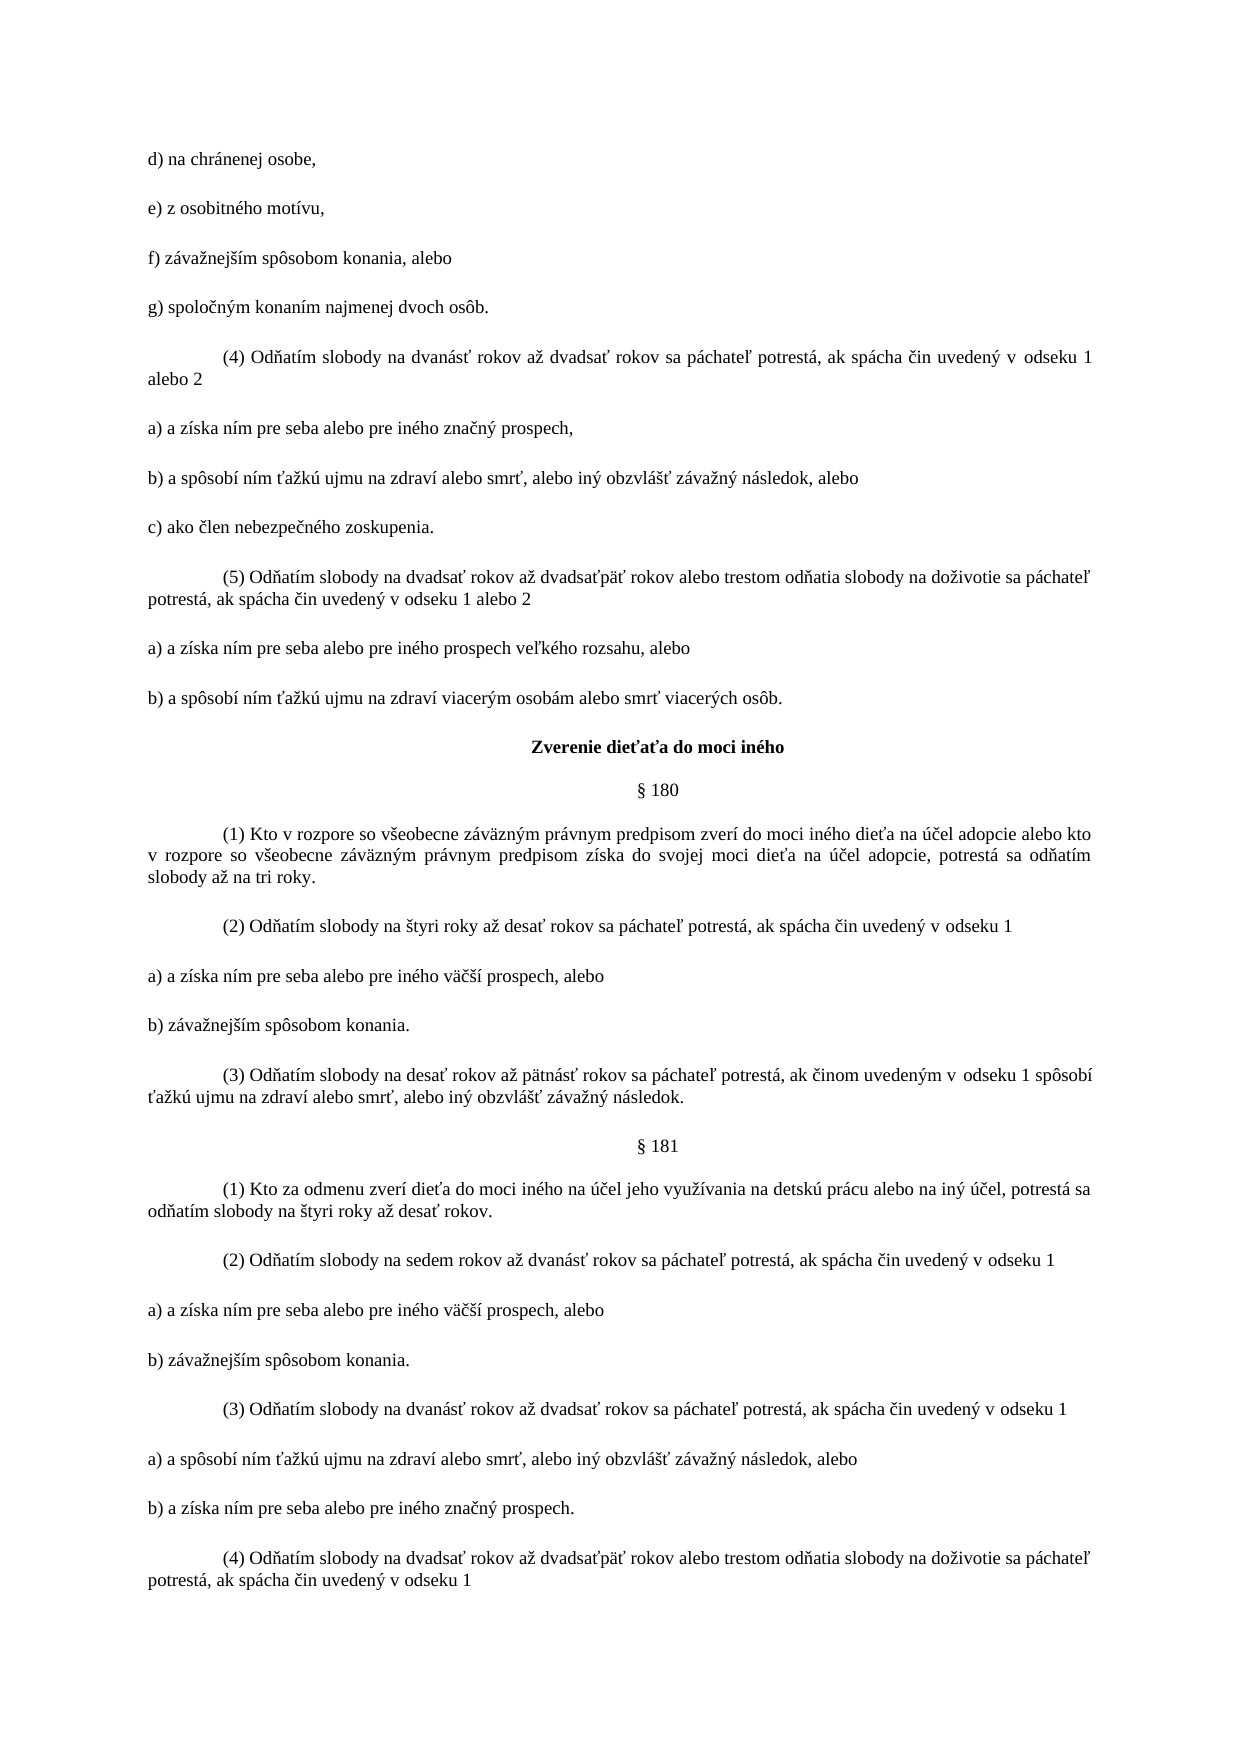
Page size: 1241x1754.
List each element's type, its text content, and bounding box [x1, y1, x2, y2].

text b) a spôsobí ním ťažkú ujmu na zdraví viacerým osobám alebo smrť viacerých osôb. [148, 687, 1092, 708]
text c) ako člen nebezpečného zoskupenia. [148, 516, 1092, 538]
text b) závažnejším spôsobom konania. [148, 1014, 1092, 1036]
text § 181 [148, 1135, 1092, 1157]
text d) na chránenej osobe, [148, 148, 1092, 169]
text e) z osobitného motívu, [148, 197, 1092, 219]
text Zverenie dieťaťa do moci iného [148, 736, 1092, 758]
text a) a spôsobí ním ťažkú ujmu na zdraví alebo smrť, alebo iný obzvlášť závažný následok, alebo [148, 1448, 1092, 1469]
text (5) Odňatím slobody na dvadsať rokov až dvadsaťpäť rokov alebo trestom odňatia slobody na doživotie sa páchateľ potrestá, ak spácha čin uvedený v odseku 1 alebo 2 [148, 566, 1092, 609]
text (3) Odňatím slobody na dvanásť rokov až dvadsať rokov sa páchateľ potrestá, ak spácha čin uvedený v odseku 1 [148, 1398, 1092, 1420]
text b) a spôsobí ním ťažkú ujmu na zdraví alebo smrť, alebo iný obzvlášť závažný následok, alebo [148, 467, 1092, 488]
text a) a získa ním pre seba alebo pre iného prospech veľkého rozsahu, alebo [148, 637, 1092, 659]
text (4) Odňatím slobody na dvanásť rokov až dvadsať rokov sa páchateľ potrestá, ak spácha čin uvedený v odseku 1 alebo 2 [148, 346, 1092, 389]
text g) spoločným konaním najmenej dvoch osôb. [148, 296, 1092, 318]
text (1) Kto za odmenu zverí dieťa do moci iného na účel jeho využívania na detskú prácu alebo na iný účel, potrestá sa odňatím slobody na štyri roky až desať rokov. [148, 1178, 1092, 1221]
text (4) Odňatím slobody na dvadsať rokov až dvadsaťpäť rokov alebo trestom odňatia slobody na doživotie sa páchateľ potrestá, ak spácha čin uvedený v odseku 1 [148, 1547, 1092, 1590]
text a) a získa ním pre seba alebo pre iného väčší prospech, alebo [148, 1299, 1092, 1321]
text § 180 [148, 779, 1092, 801]
text (2) Odňatím slobody na štyri roky až desať rokov sa páchateľ potrestá, ak spácha čin uvedený v odseku 1 [148, 915, 1092, 937]
text a) a získa ním pre seba alebo pre iného väčší prospech, alebo [148, 965, 1092, 986]
text (3) Odňatím slobody na desať rokov až pätnásť rokov sa páchateľ potrestá, ak činom uvedeným v odseku 1 spôsobí ťažkú ujmu na zdraví alebo smrť, alebo iný obzvlášť závažný následok. [148, 1064, 1092, 1107]
text a) a získa ním pre seba alebo pre iného značný prospech, [148, 417, 1092, 439]
text (1) Kto v rozpore so všeobecne záväzným právnym predpisom zverí do moci iného dieťa na účel adopcie alebo kto v rozpore so všeobecne záväzným právnym predpisom získa do svojej moci dieťa na účel adopcie, potrestá sa odňatím slobody až na tri roky. [148, 822, 1092, 887]
text (2) Odňatím slobody na sedem rokov až dvanásť rokov sa páchateľ potrestá, ak spácha čin uvedený v odseku 1 [148, 1249, 1092, 1271]
text f) závažnejším spôsobom konania, alebo [148, 247, 1092, 268]
text b) a získa ním pre seba alebo pre iného značný prospech. [148, 1497, 1092, 1519]
text b) závažnejším spôsobom konania. [148, 1348, 1092, 1370]
